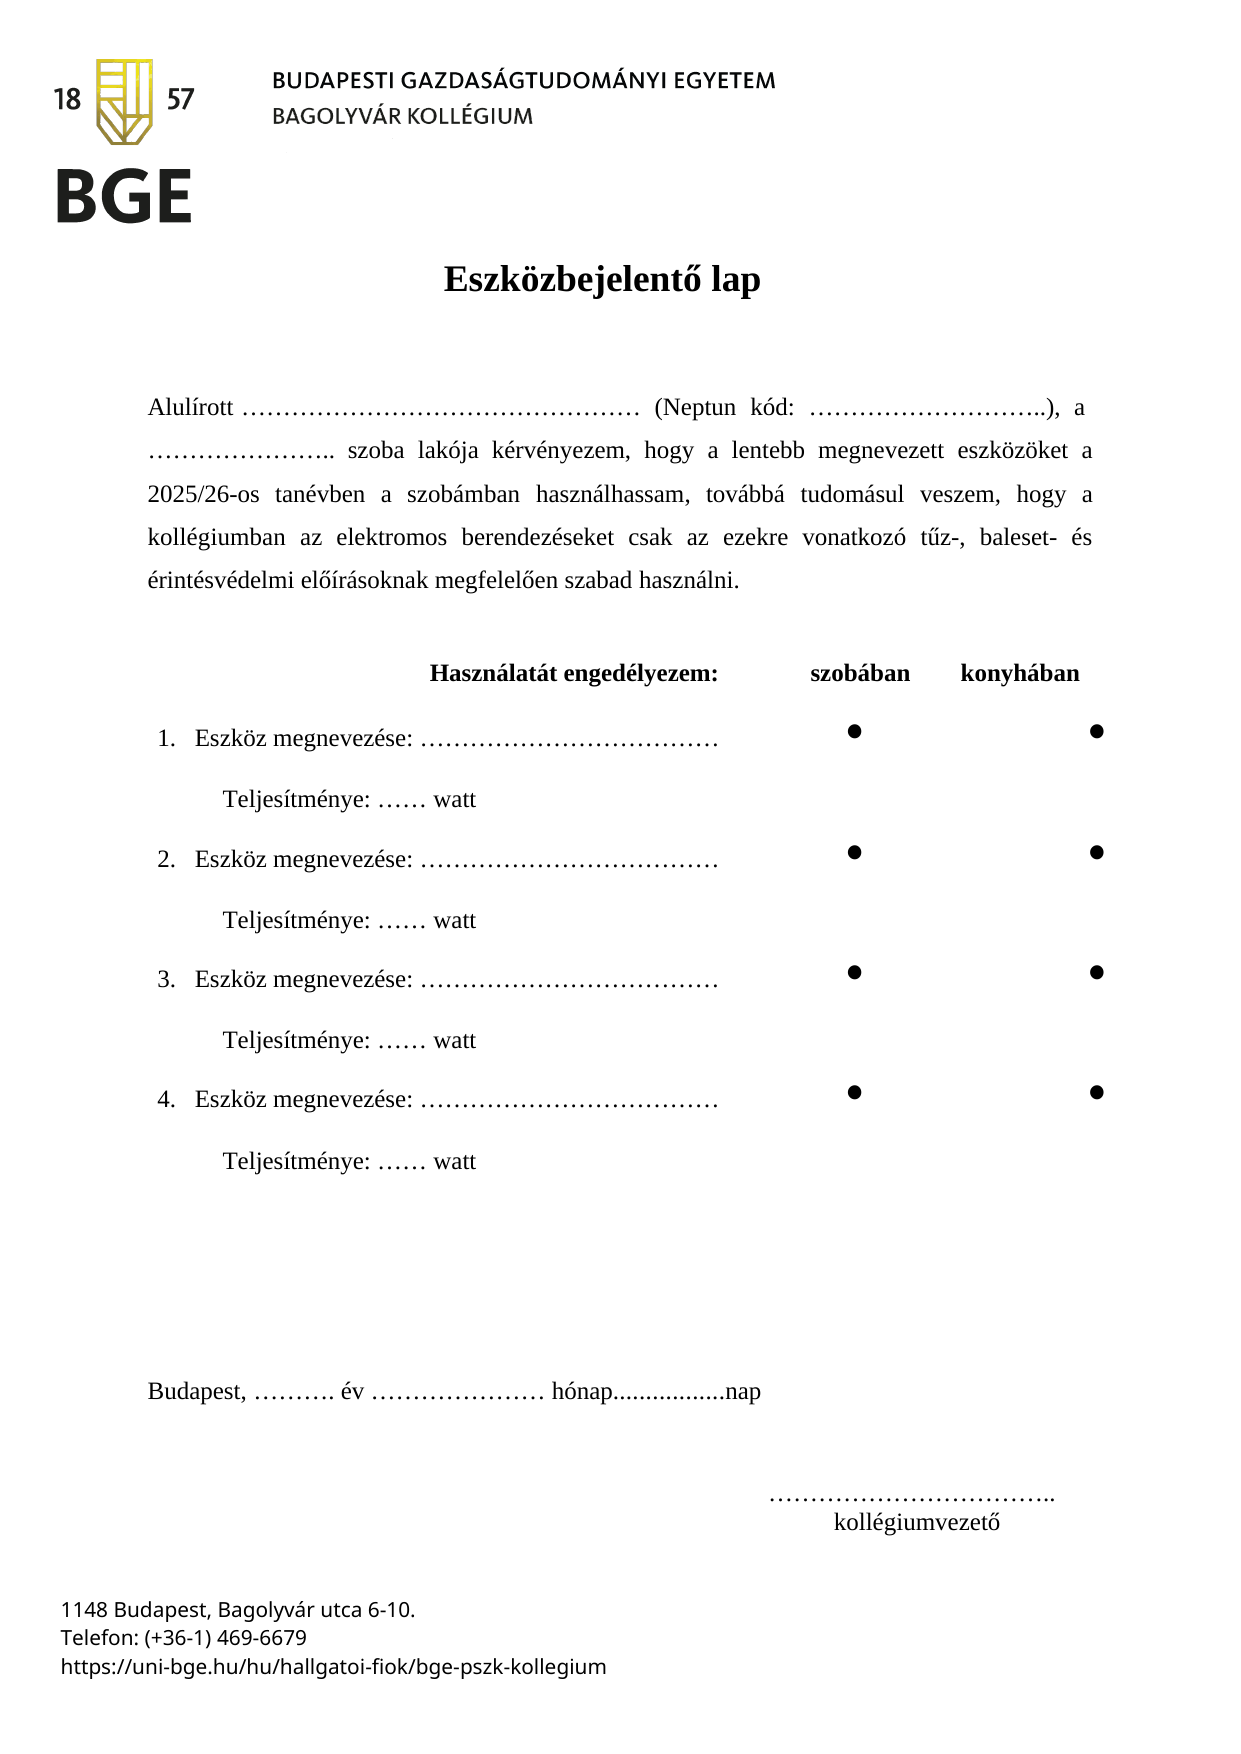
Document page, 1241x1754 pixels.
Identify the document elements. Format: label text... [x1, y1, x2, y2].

text Teljesítménye: …… watt [147, 784, 1107, 813]
title Eszközbejelentő lap [135, 257, 1057, 300]
text Teljesítménye: …… watt [147, 1025, 1107, 1054]
picture [30, 29, 883, 248]
text Teljesítménye: …… watt [147, 1146, 1107, 1174]
list Eszköz megnevezése: ………………………………   [157, 718, 1107, 784]
list Eszköz megnevezése: ………………………………   [157, 1079, 1107, 1146]
text …………………………….. [766, 1478, 1057, 1507]
text Teljesítménye: …… watt [147, 905, 1107, 934]
text kollégiumvezető [827, 1507, 1020, 1535]
text Használatát engedélyezem: szobában konyhában [147, 658, 1093, 687]
list Eszköz megnevezése: ………………………………   [157, 959, 1107, 1025]
text Alulírott ………………………………………… (Neptun kód: ………………………..), a [147, 392, 1107, 421]
text Budapest, ………. év ………………… hónap nap [147, 1376, 1107, 1405]
list Eszköz megnevezése: ………………………………   [157, 838, 1107, 905]
text ………………….. szoba lakója kérvényezem, hogy a lentebb megnevezett eszközöket a 2025/26-os tanévben a szobámban használhassam, továbbá tudomásul veszem, hogy a kollégiumban az elektromos berendezéseket csak az ezekre vonatkozó tűz-, baleset- és érintésvédelmi előírásoknak megfelelően szabad használni. [147, 436, 1093, 594]
